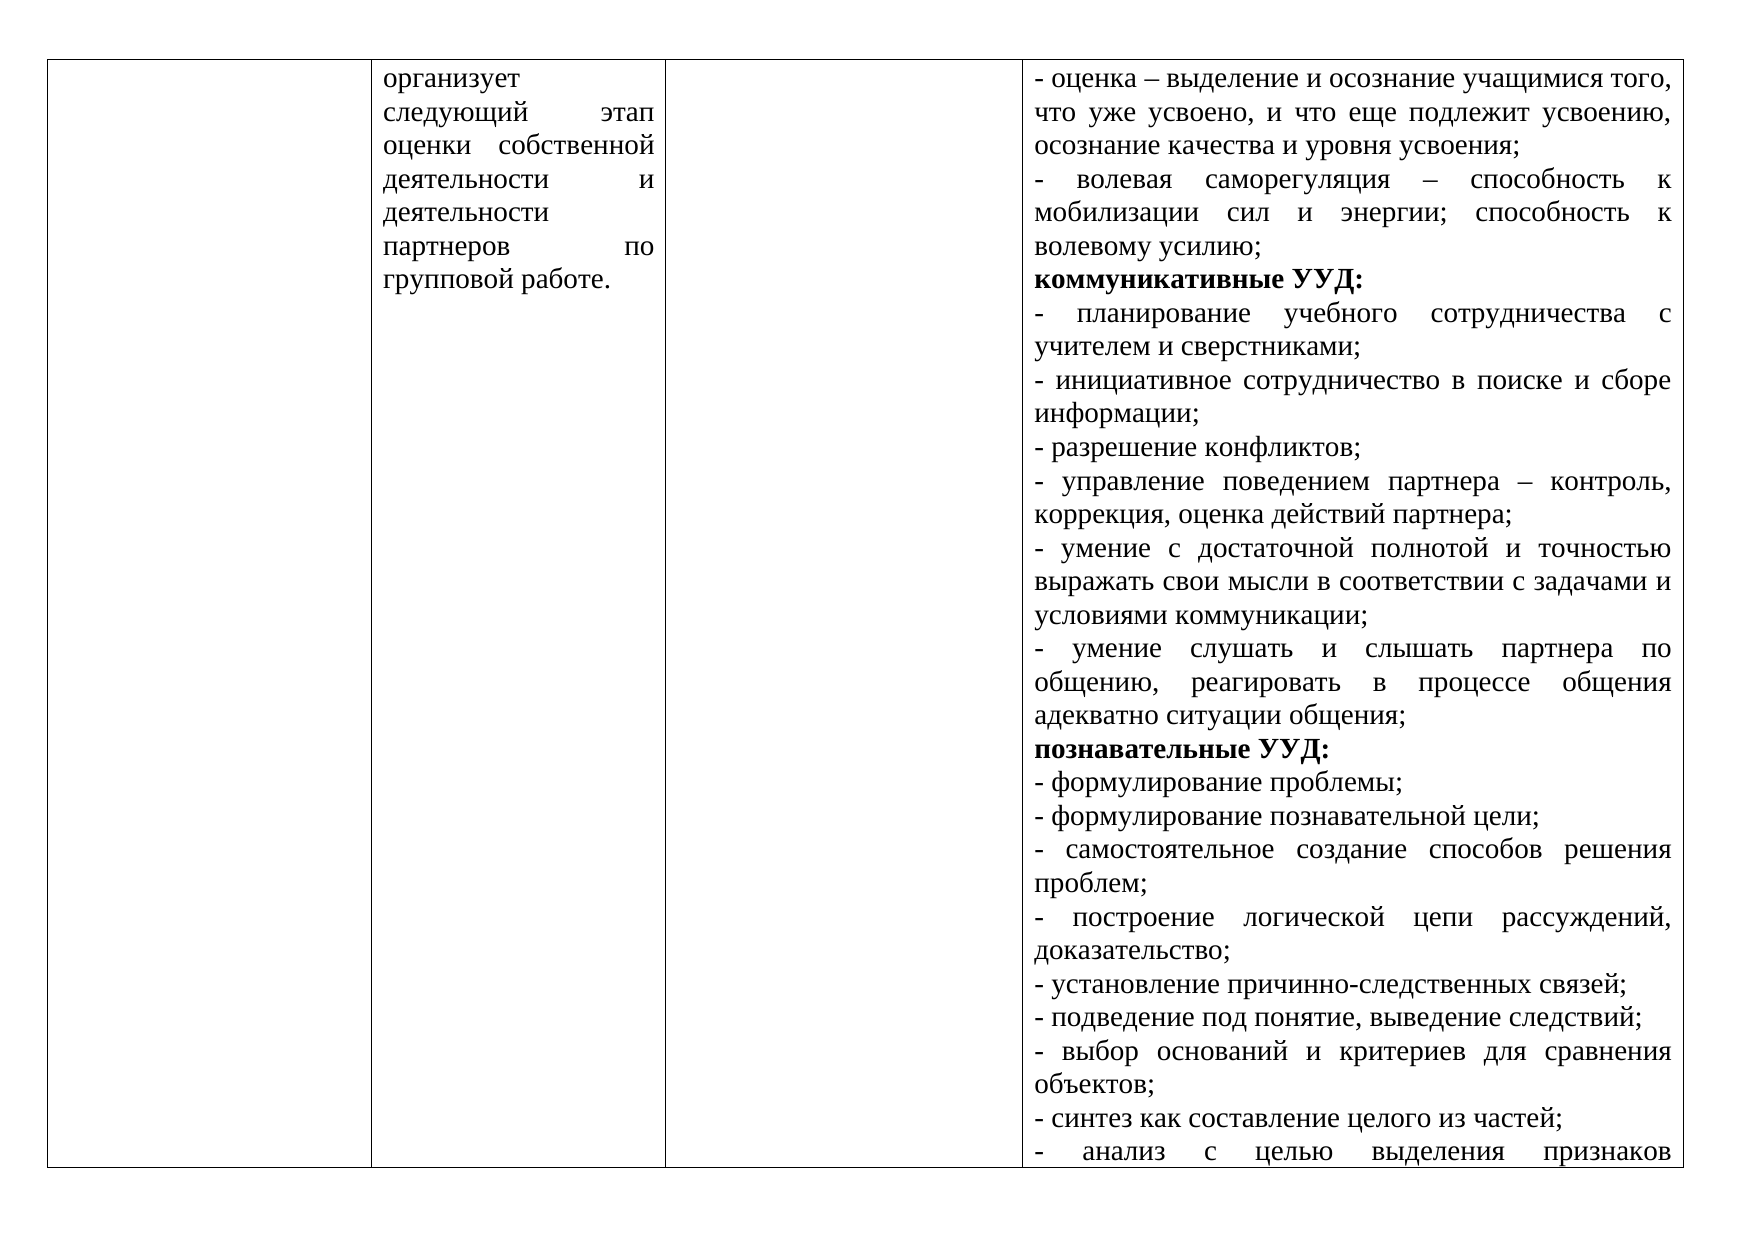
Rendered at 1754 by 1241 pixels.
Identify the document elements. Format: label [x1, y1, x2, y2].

table_cell [666, 60, 1022, 1167]
table_cell [48, 60, 371, 1167]
table_cell [372, 60, 665, 1167]
table_cell [1023, 60, 1683, 1167]
